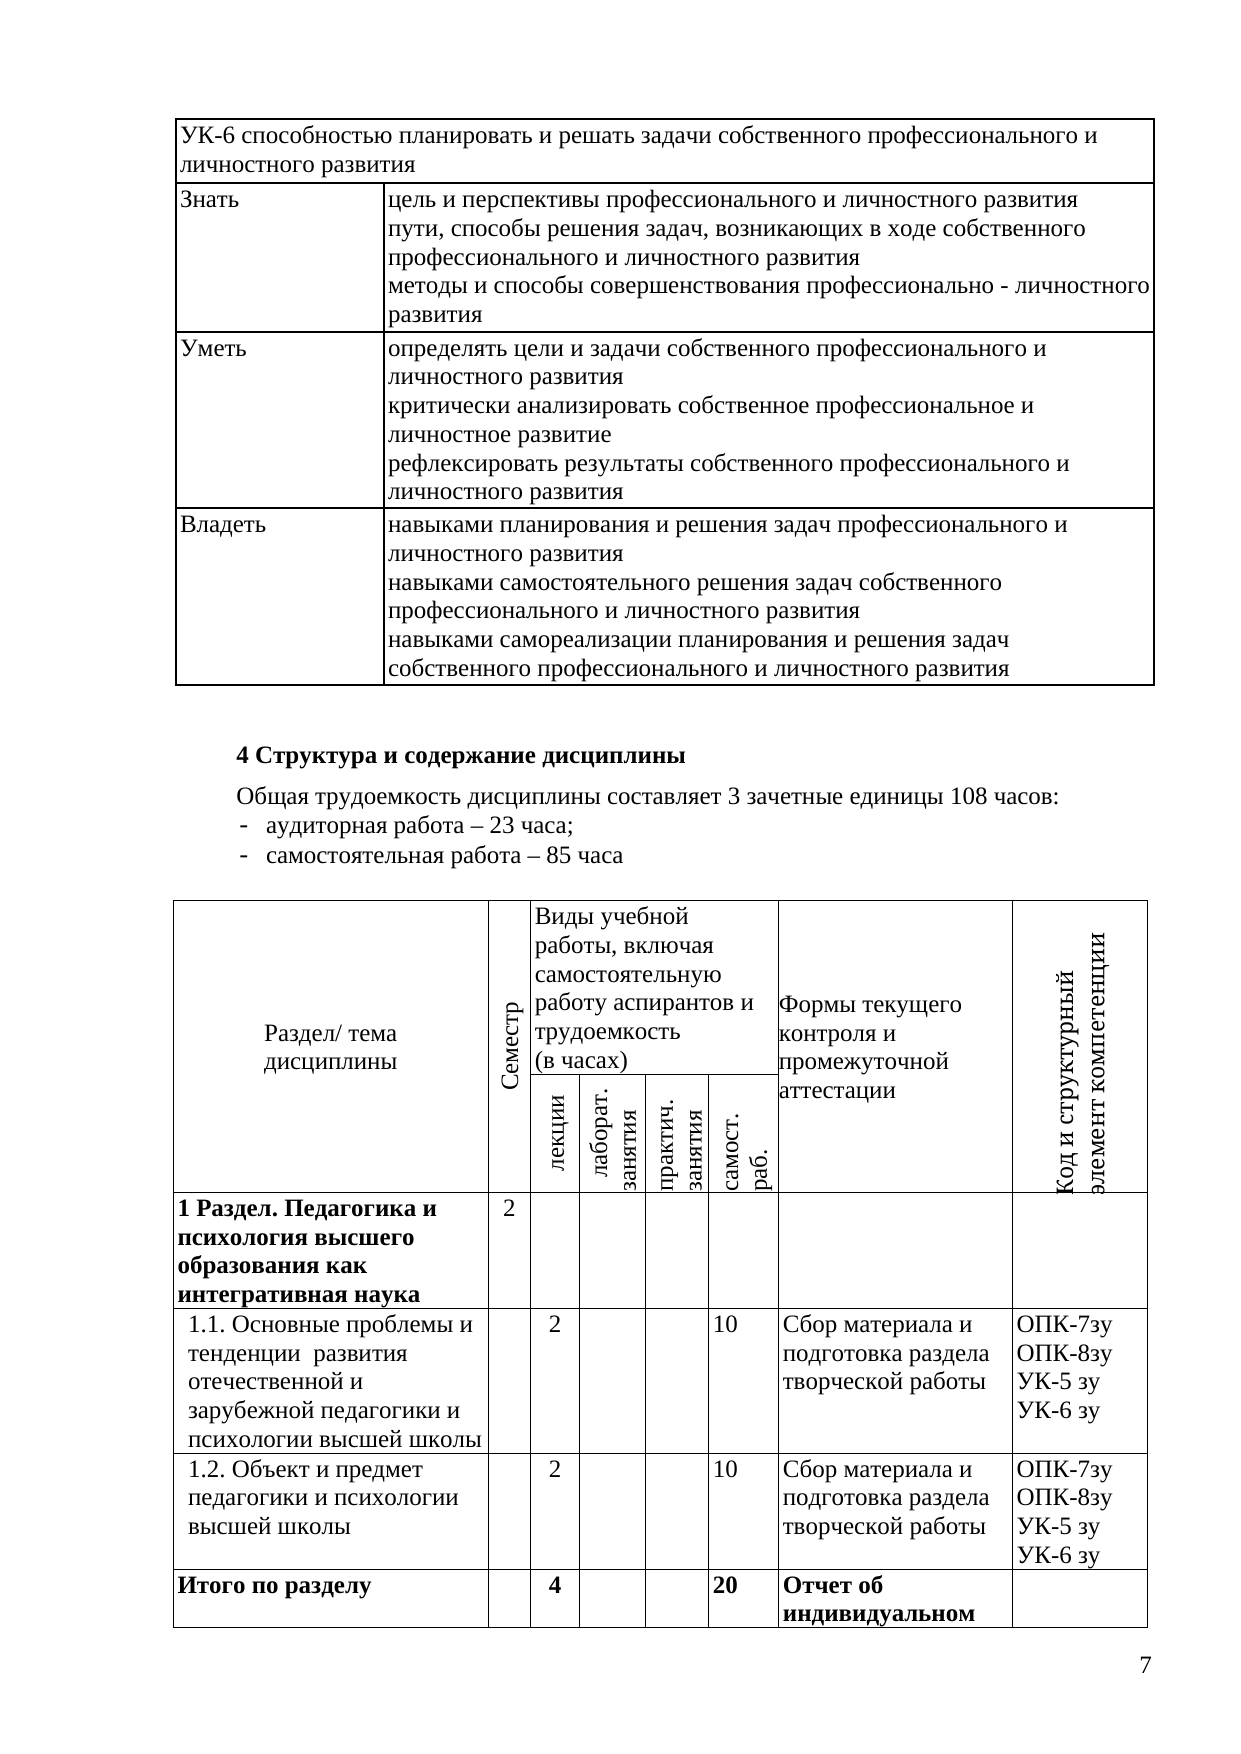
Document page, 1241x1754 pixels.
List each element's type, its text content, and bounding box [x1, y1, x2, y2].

text 4 Структура и содержание дисциплины [236, 740, 1152, 768]
table_cell 2 [531, 1309, 579, 1453]
table_cell 2 [531, 1454, 579, 1569]
table_cell 10 [709, 1454, 778, 1569]
table_cell 20 [709, 1570, 778, 1627]
table_cell [646, 1454, 708, 1569]
table_cell [646, 1570, 708, 1627]
table_cell [779, 1193, 1012, 1308]
table_cell [489, 1570, 530, 1627]
table_cell 4 [531, 1570, 579, 1627]
table_cell 1 Раздел. Педагогика и психология высшего образования как интегративная наука [174, 1193, 488, 1308]
table_cell лекции [531, 1075, 579, 1192]
table_cell Владеть [177, 509, 383, 684]
table_cell [646, 1193, 708, 1308]
table_header Семестр [489, 901, 530, 1192]
table_cell [580, 1454, 645, 1569]
table_cell [580, 1570, 645, 1627]
table_cell [580, 1193, 645, 1308]
table_cell 1.1. Основные проблемы и тенденции развития отечественной и зарубежной педагогики и психологии высшей школы [174, 1309, 488, 1453]
table_cell определять цели и задачи собственного профессионального и личностного развития критически анализировать собственное профессиональное и личностное развитие рефлексировать результаты собственного профессионального и личностного развития [385, 333, 1153, 507]
list самостоятельная работа – 85 часа [236, 841, 1152, 871]
table_cell ОПК-7зу ОПК-8зу УК-5 зу УК-6 зу [1013, 1309, 1147, 1453]
text Общая трудоемкость дисциплины составляет 3 зачетные единицы 108 часов: [177, 781, 1152, 810]
table_cell 10 [709, 1309, 778, 1453]
table_cell 1.2. Объект и предмет педагогики и психологии высшей школы [174, 1454, 488, 1569]
table_cell 2 [489, 1193, 530, 1308]
table_header Виды учебной работы, включая самостоятельную работу аспирантов и трудоемкость (в часах) [531, 901, 778, 1074]
table_header Раздел/ тема дисциплины [174, 901, 488, 1192]
table_cell Знать [177, 184, 383, 331]
table_cell навыками планирования и решения задач профессионального и личностного развития навыками самостоятельного решения задач собственного профессионального и личностного развития навыками самореализации планирования и решения задач собственного профессионального и личностного развития [385, 509, 1153, 684]
table_cell цель и перспективы профессионального и личностного развития пути, способы решения задач, возникающих в ходе собственного профессионального и личностного развития методы и способы совершенствования профессионально - личностного развития [385, 184, 1153, 331]
table_cell Итого по разделу [174, 1570, 488, 1627]
table_header УК-6 способностью планировать и решать задачи собственного профессионального и личностного развития [177, 120, 1153, 182]
table_cell [489, 1309, 530, 1453]
table_cell самост. раб. [709, 1075, 778, 1192]
table_header Формы текущего контроля и промежуточной аттестации [779, 901, 1012, 1192]
table_cell лаборат. занятия [580, 1075, 645, 1192]
table_cell [489, 1454, 530, 1569]
table_header Код и структурный элемент компетенции [1013, 901, 1147, 1192]
table_cell Сбор материала и подготовка раздела творческой работы [779, 1309, 1012, 1453]
table_cell [709, 1193, 778, 1308]
table_cell [1013, 1193, 1147, 1308]
table_cell Отчет об индивидуальном задании [779, 1570, 1012, 1627]
table_cell практич. занятия [646, 1075, 708, 1192]
table_cell [646, 1309, 708, 1453]
table_cell [580, 1309, 645, 1453]
list аудиторная работа – 23 часа; [236, 810, 1152, 841]
table_cell ОПК-7зу ОПК-8зу УК-5 зу УК-6 зу [1013, 1454, 1147, 1569]
table_cell Уметь [177, 333, 383, 507]
table_cell Сбор материала и подготовка раздела творческой работы [779, 1454, 1012, 1569]
table_cell [531, 1193, 579, 1308]
table_cell [1013, 1570, 1147, 1627]
